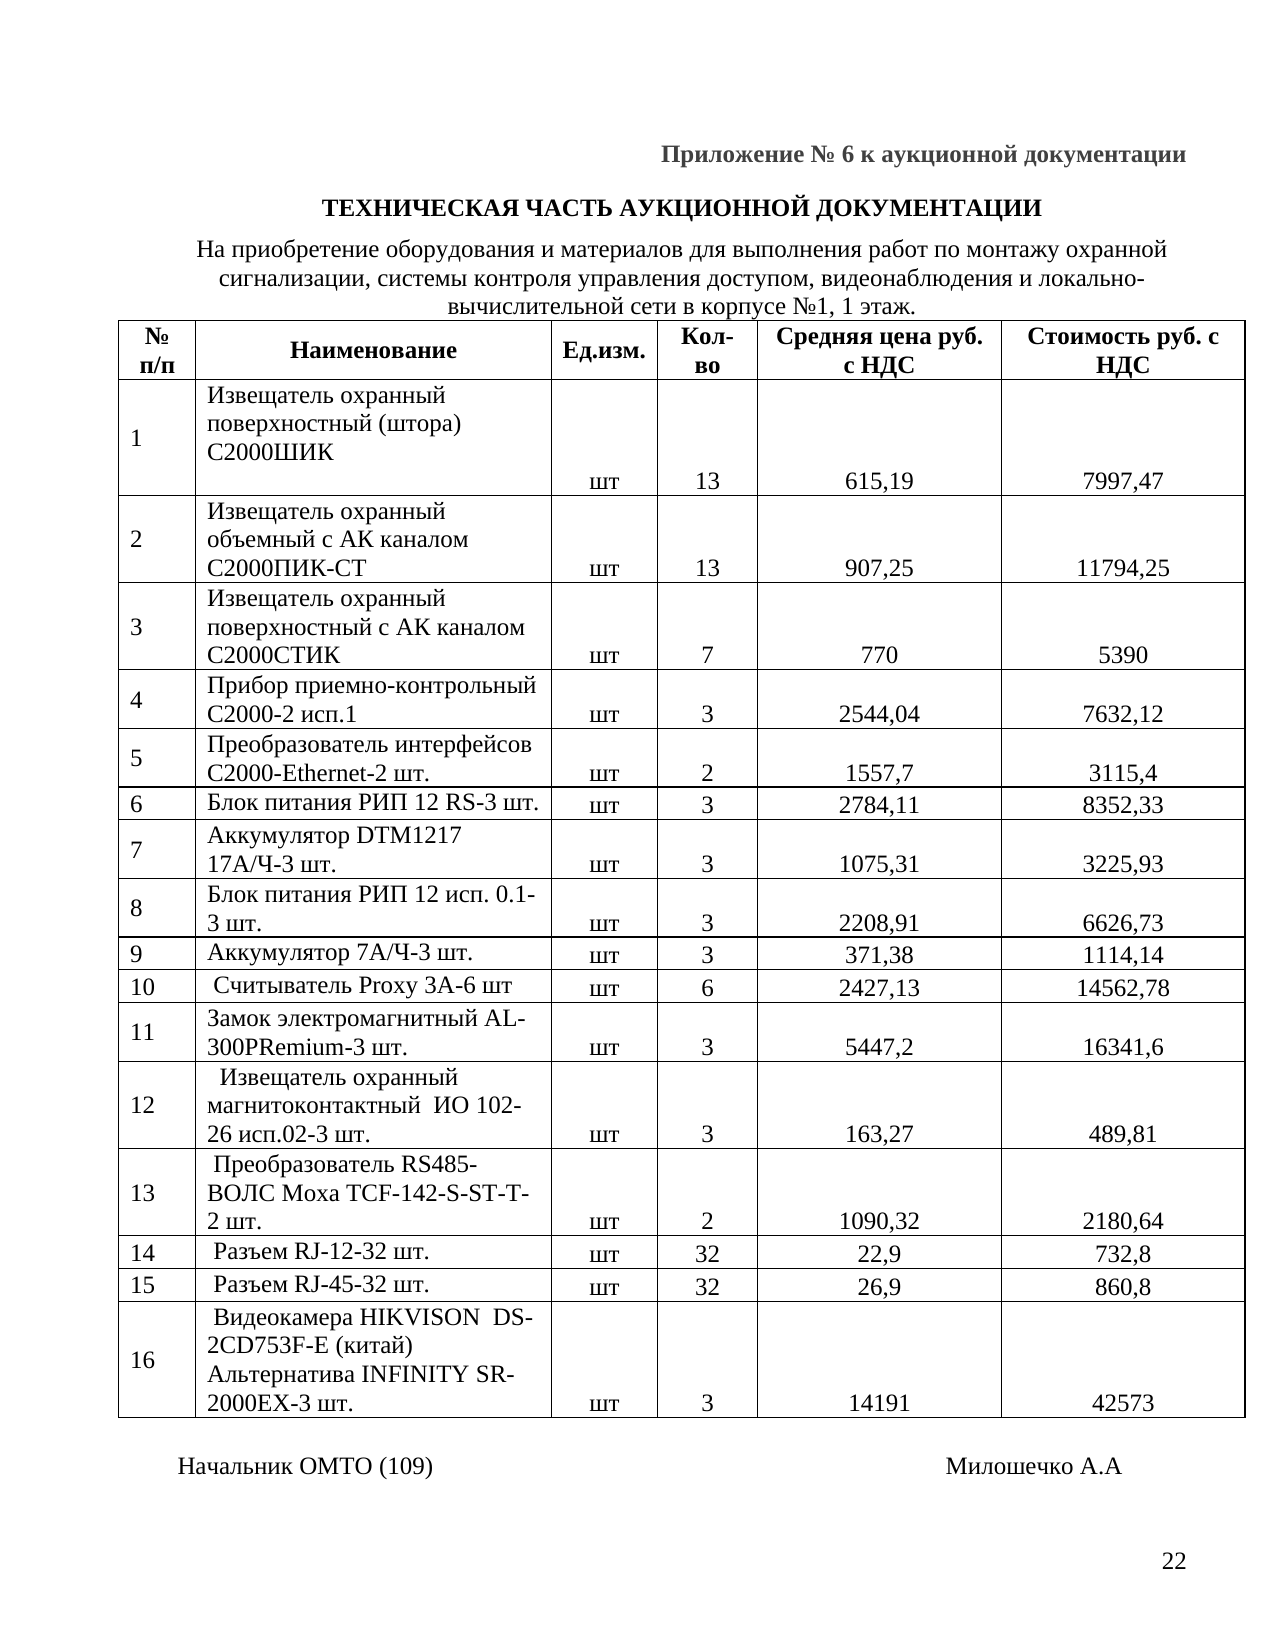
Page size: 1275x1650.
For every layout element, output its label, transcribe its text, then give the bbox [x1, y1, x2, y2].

table_cell 5 [119, 729, 195, 786]
table_cell шт [552, 879, 657, 936]
table_cell 1075,31 [758, 820, 1001, 878]
table_cell 860,8 [1002, 1269, 1244, 1301]
table_cell Аккумулятор DTM1217 17А/Ч-3 шт. [196, 820, 551, 878]
table_cell 8352,33 [1002, 788, 1244, 819]
table_cell Разъем RJ-45-32 шт. [196, 1269, 551, 1301]
table_cell шт [552, 1062, 657, 1148]
table_cell шт [552, 820, 657, 878]
table_cell 3 [658, 938, 757, 969]
table_cell 1114,14 [1002, 938, 1244, 969]
table_cell 6 [658, 970, 757, 1002]
table_cell 14 [119, 1236, 195, 1268]
table_cell 2208,91 [758, 879, 1001, 936]
table_cell 1090,32 [758, 1149, 1001, 1235]
table_cell шт [552, 938, 657, 969]
table_cell 11 [119, 1003, 195, 1061]
table_cell шт [552, 1149, 657, 1235]
table_cell 14562,78 [1002, 970, 1244, 1002]
table_cell 13 [658, 496, 757, 582]
table_cell Преобразователь RS485-ВОЛС Моха TCF-142-S-ST-T-2 шт. [196, 1149, 551, 1235]
table_cell 22,9 [758, 1236, 1001, 1268]
table_cell 770 [758, 583, 1001, 669]
table_cell шт [552, 670, 657, 728]
table_cell шт [552, 1003, 657, 1061]
table_header Стоимость руб. с НДС [1002, 321, 1244, 379]
table_cell 11794,25 [1002, 496, 1244, 582]
subtitle ТЕХНИЧЕСКАЯ ЧАСТЬ АУКЦИОННОЙ ДОКУМЕНТАЦИИ [177, 193, 1186, 221]
table_cell 13 [658, 380, 757, 495]
table_cell Прибор приемно-контрольный С2000-2 исп.1 [196, 670, 551, 728]
table_header Кол-во [658, 321, 757, 379]
table_cell Извещатель охранный магнитоконтактный ИО 102-26 исп.02-3 шт. [196, 1062, 551, 1148]
table_cell 2427,13 [758, 970, 1001, 1002]
table_cell 3 [658, 670, 757, 728]
table_cell 3 [658, 1062, 757, 1148]
table_cell шт [552, 729, 657, 786]
table_cell шт [552, 1302, 657, 1417]
table_cell 7 [658, 583, 757, 669]
table_cell Извещатель охранный поверхностный (штора) С2000ШИК [196, 380, 551, 495]
table_cell 16341,6 [1002, 1003, 1244, 1061]
table_cell шт [552, 1236, 657, 1268]
table_cell шт [552, 788, 657, 819]
table_cell 6 [119, 788, 195, 819]
text Начальник ОМТО (109) Милошечко А.А [177, 1451, 1186, 1480]
table_cell Замок электромагнитный AL-300PRemium-3 шт. [196, 1003, 551, 1061]
table_cell 4 [119, 670, 195, 728]
table_cell Аккумулятор 7А/Ч-3 шт. [196, 938, 551, 969]
table_cell шт [552, 970, 657, 1002]
table_cell Видеокамера HIKVISON DS-2CD753F-E (китай) Альтернатива INFINITY SR-2000EX-3 шт. [196, 1302, 551, 1417]
table_cell 2 [658, 729, 757, 786]
table_cell 3 [658, 1302, 757, 1417]
table_cell 7632,12 [1002, 670, 1244, 728]
table_cell 1557,7 [758, 729, 1001, 786]
table_cell 2784,11 [758, 788, 1001, 819]
table_cell 371,38 [758, 938, 1001, 969]
text На приобретение оборудования и материалов для выполнения работ по монтажу охранной сигнализации, системы контроля управления доступом, видеонаблюдения и локально- вычислительной сети в корпусе №1, 1 этаж. [177, 234, 1186, 320]
table_header № п/п [119, 321, 195, 379]
table_cell 2180,64 [1002, 1149, 1244, 1235]
table_cell 15 [119, 1269, 195, 1301]
table_cell 6626,73 [1002, 879, 1244, 936]
table_cell шт [552, 380, 657, 495]
table_cell Извещатель охранный объемный с АК каналом С2000ПИК-СТ [196, 496, 551, 582]
table_cell Разъем RJ-12-32 шт. [196, 1236, 551, 1268]
table_cell Блок питания РИП 12 исп. 0.1-3 шт. [196, 879, 551, 936]
subtitle Приложение № 6 к аукционной документации [177, 139, 1186, 168]
table_cell 32 [658, 1269, 757, 1301]
table_cell 1 [119, 380, 195, 495]
table_cell 489,81 [1002, 1062, 1244, 1148]
table_cell Блок питания РИП 12 RS-3 шт. [196, 788, 551, 819]
table_cell 2 [119, 496, 195, 582]
table_cell 3 [658, 1003, 757, 1061]
table_cell 907,25 [758, 496, 1001, 582]
table_cell 7997,47 [1002, 380, 1244, 495]
table_cell шт [552, 1269, 657, 1301]
table_cell 2 [658, 1149, 757, 1235]
table_cell 7 [119, 820, 195, 878]
table_cell Извещатель охранный поверхностный с АК каналом С2000СТИК [196, 583, 551, 669]
table_cell 12 [119, 1062, 195, 1148]
table_cell 732,8 [1002, 1236, 1244, 1268]
table_cell 3 [658, 820, 757, 878]
table_header Наименование [196, 321, 551, 379]
table_cell 8 [119, 879, 195, 936]
table_cell 9 [119, 938, 195, 969]
table_cell 5447,2 [758, 1003, 1001, 1061]
table_cell 3 [658, 788, 757, 819]
table_cell 13 [119, 1149, 195, 1235]
table_cell 163,27 [758, 1062, 1001, 1148]
table_cell 3 [658, 879, 757, 936]
table_cell 2544,04 [758, 670, 1001, 728]
table_cell 14191 [758, 1302, 1001, 1417]
table_cell 5390 [1002, 583, 1244, 669]
table_cell 3225,93 [1002, 820, 1244, 878]
table_cell 16 [119, 1302, 195, 1417]
table_cell шт [552, 583, 657, 669]
table_cell 3 [119, 583, 195, 669]
table_cell 32 [658, 1236, 757, 1268]
table_cell 615,19 [758, 380, 1001, 495]
table_cell 26,9 [758, 1269, 1001, 1301]
table_cell 3115,4 [1002, 729, 1244, 786]
table_cell Считыватель Proxy 3А-6 шт [196, 970, 551, 1002]
table_header Средняя цена руб. с НДС [758, 321, 1001, 379]
table_cell 42573 [1002, 1302, 1244, 1417]
table_header Ед.изм. [552, 321, 657, 379]
table_cell Преобразователь интерфейсов С2000-Ethernet-2 шт. [196, 729, 551, 786]
table_cell 10 [119, 970, 195, 1002]
table_cell шт [552, 496, 657, 582]
